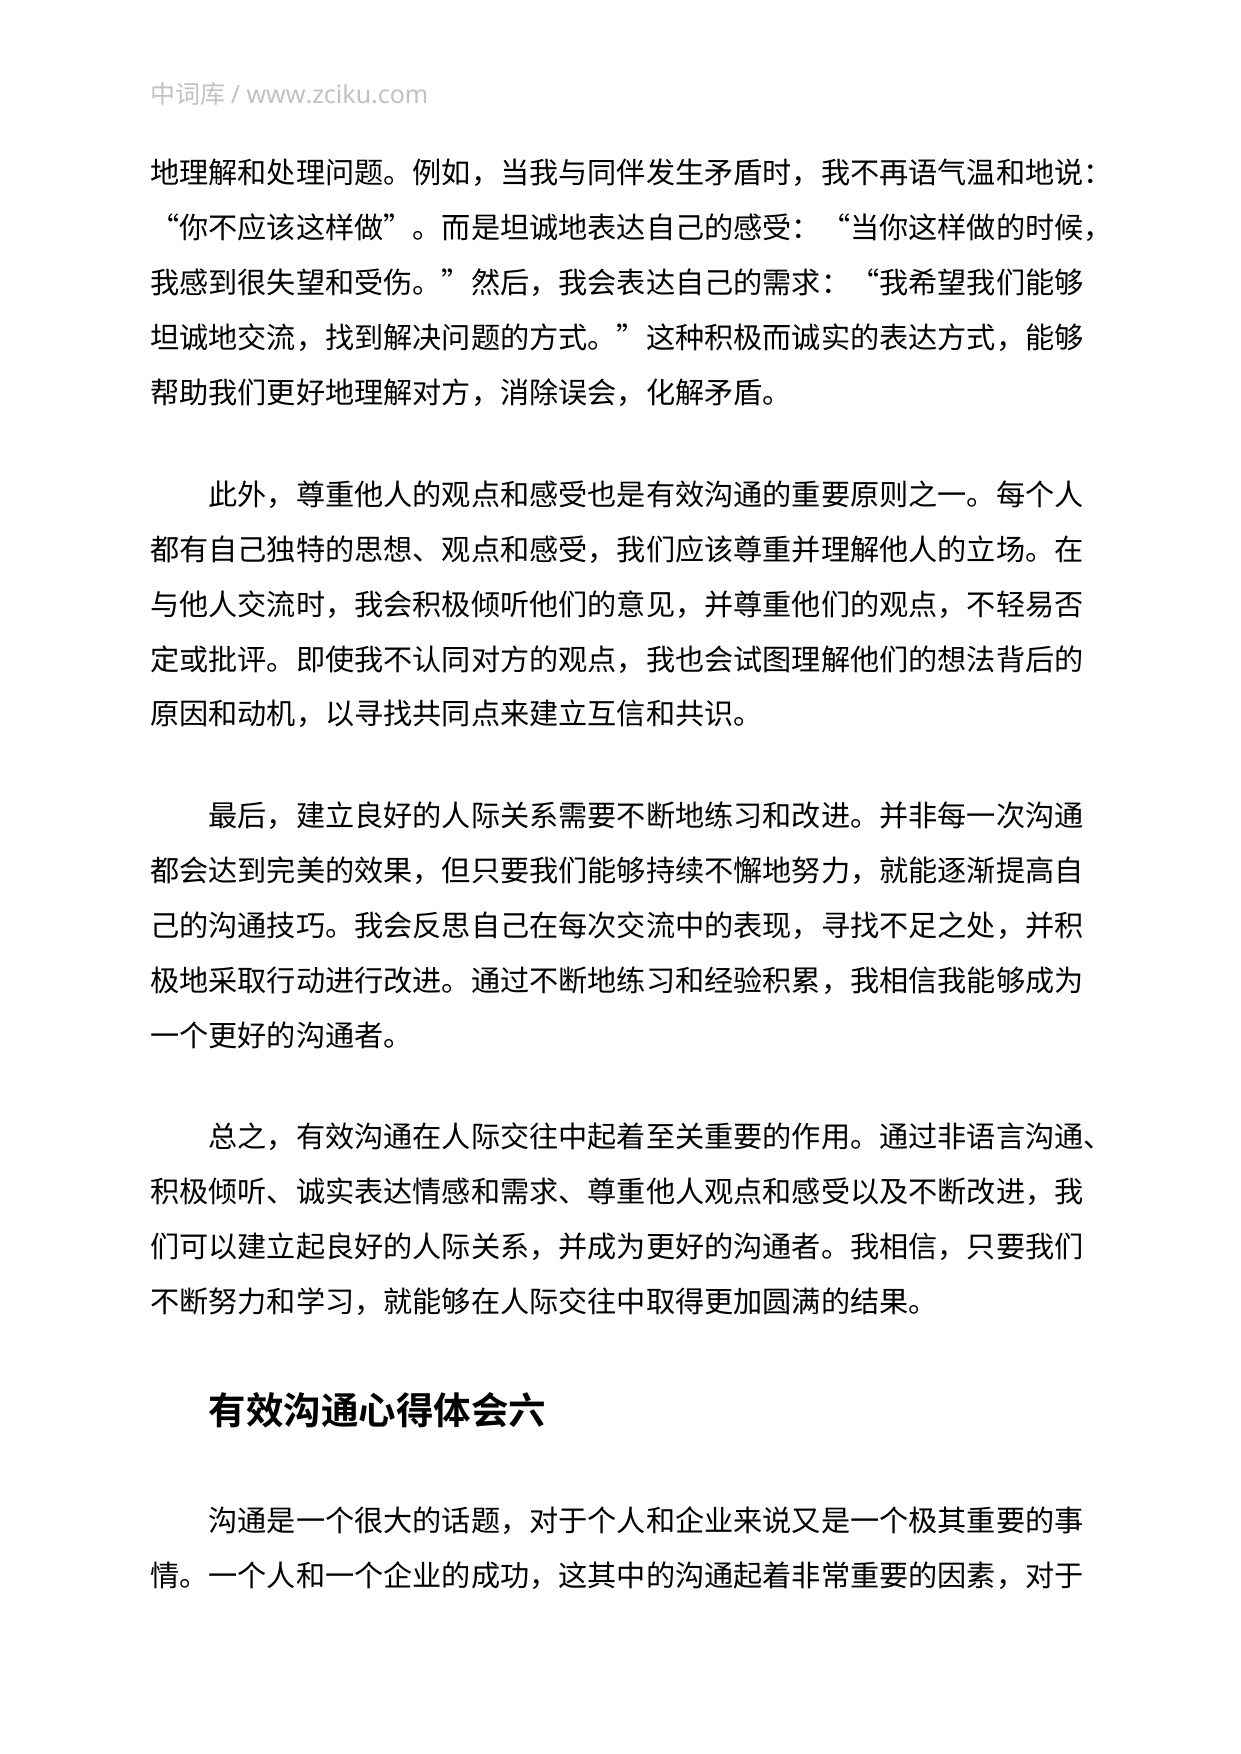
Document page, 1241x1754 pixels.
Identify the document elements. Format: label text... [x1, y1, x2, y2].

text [150, 1498, 1090, 1595]
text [150, 150, 1090, 412]
text 总之，有效沟通在人际交往中起着至关重要的作用。通过非语言沟通、积极倾听、诚实表达情感和需求、尊重他人观点和感受以及不断改进，我们可以建立起良好的人际关系，并成为更好的沟通者。我相信，只要我们不断努力和学习，就能够在人际交往中取得更加圆满的结果。 [150, 1114, 1090, 1321]
text 有效沟通心得体会六 [150, 1381, 1090, 1435]
text 此外，尊重他人的观点和感受也是有效沟通的重要原则之一。每个人都有自己独特的思想、观点和感受，我们应该尊重并理解他人的立场。在与他人交流时，我会积极倾听他们的意见，并尊重他们的观点，不轻易否定或批评。即使我不认同对方的观点，我也会试图理解他们的想法背后的原因和动机，以寻找共同点来建立互信和共识。 [150, 471, 1090, 733]
text 最后，建立良好的人际关系需要不断地练习和改进。并非每一次沟通都会达到完美的效果，但只要我们能够持续不懈地努力，就能逐渐提高自己的沟通技巧。我会反思自己在每次交流中的表现，寻找不足之处，并积极地采取行动进行改进。通过不断地练习和经验积累，我相信我能够成为一个更好的沟通者。 [150, 793, 1090, 1054]
